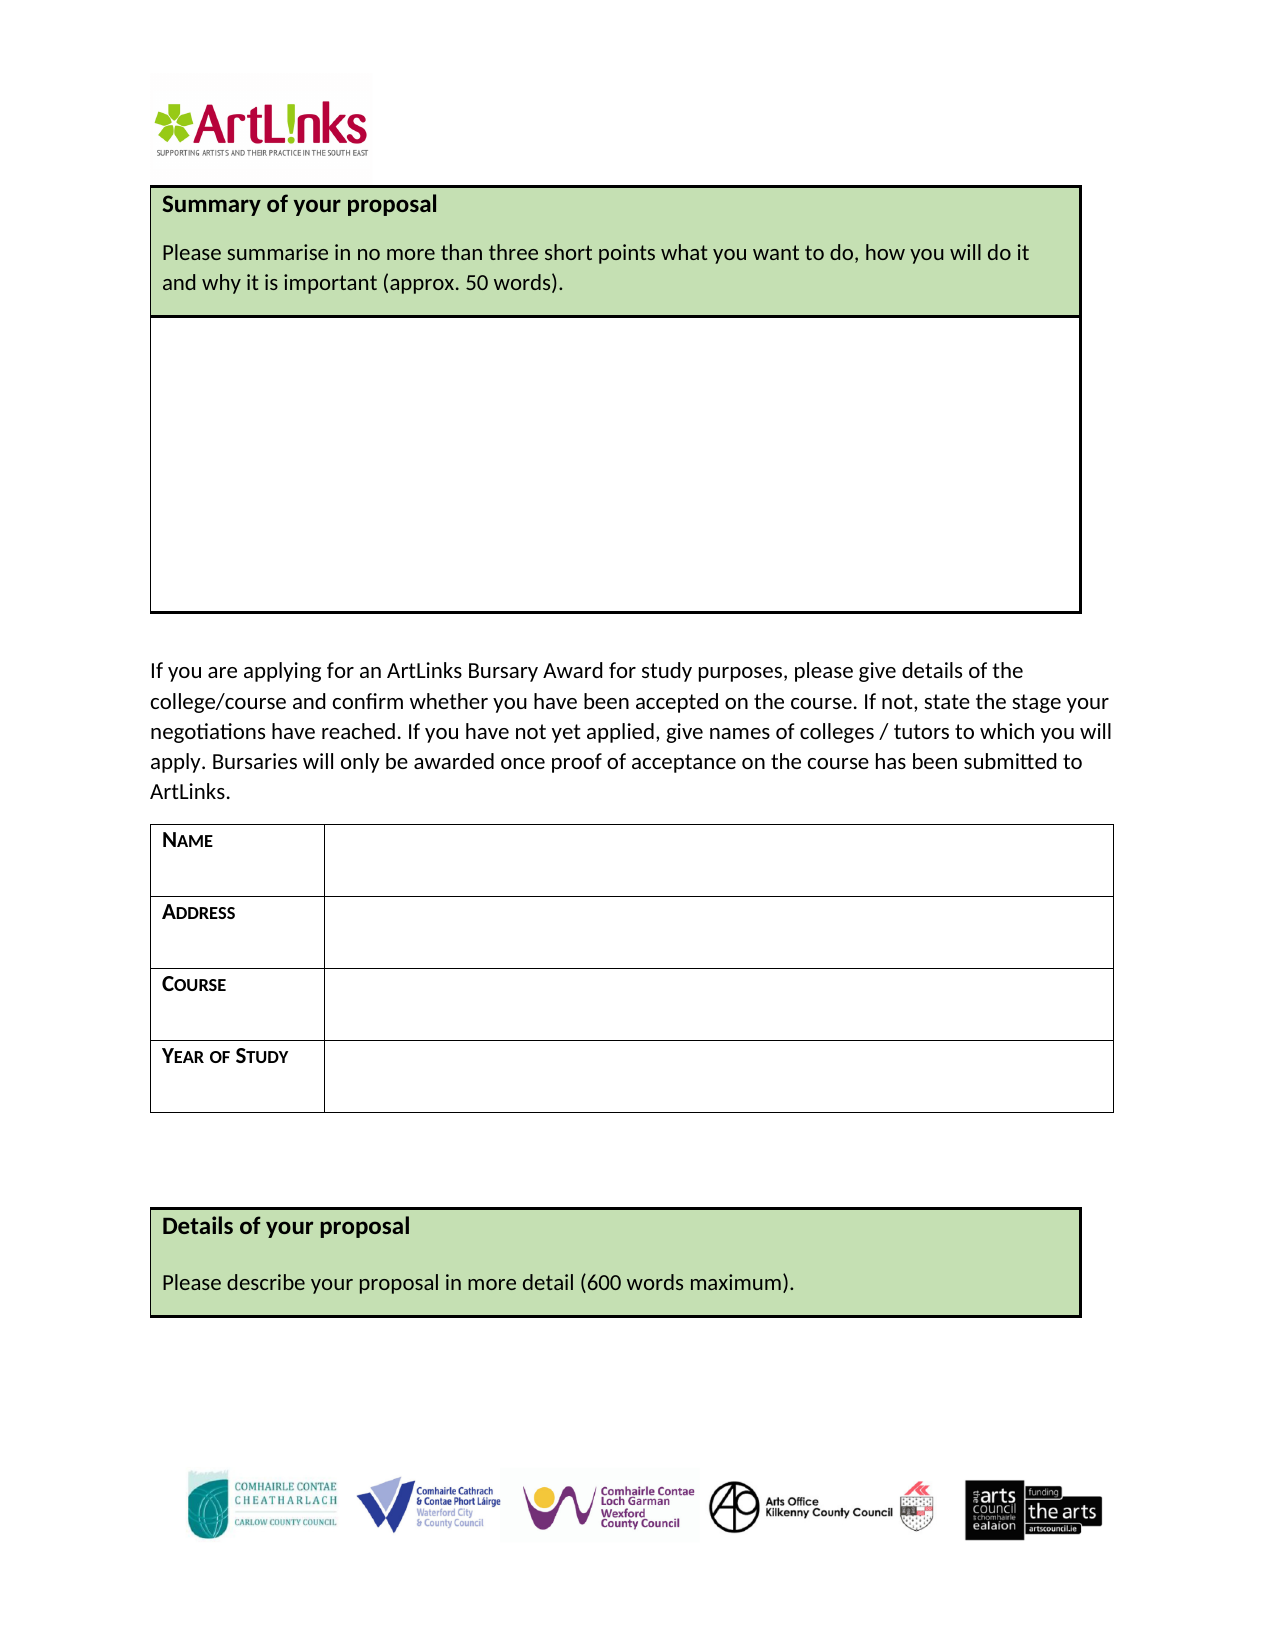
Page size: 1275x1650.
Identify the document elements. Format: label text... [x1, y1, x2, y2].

table_header [325, 825, 1113, 896]
table_cell [325, 1041, 1113, 1112]
table_cell Course [151, 969, 324, 1040]
text If you are applying for an ArtLinks Bursary Award for study purposes, please give details of the college/course and confirm whether you have been accepted on the course. If not, state the stage your negotiations have reached. If you have not yet applied, give names of colleges / tutors to which you will apply. Bursaries will only be awarded once proof of acceptance on the course has been submitted to ArtLinks. [150, 657, 1125, 805]
table_cell [325, 897, 1113, 968]
table_cell Year of Study [151, 1041, 324, 1112]
picture [150, 73, 373, 185]
picture [150, 1436, 1125, 1577]
table_header Summary of your proposal Please summarise in no more than three short points what you want to do, how you will do it and why it is important (approx. 50 words). [151, 188, 1079, 315]
table_header Name [151, 825, 324, 896]
table_cell [325, 969, 1113, 1040]
table_header Details of your proposal Please describe your proposal in more detail (600 words maximum). [151, 1210, 1079, 1315]
table_cell [151, 318, 1079, 611]
table_cell Address [151, 897, 324, 968]
